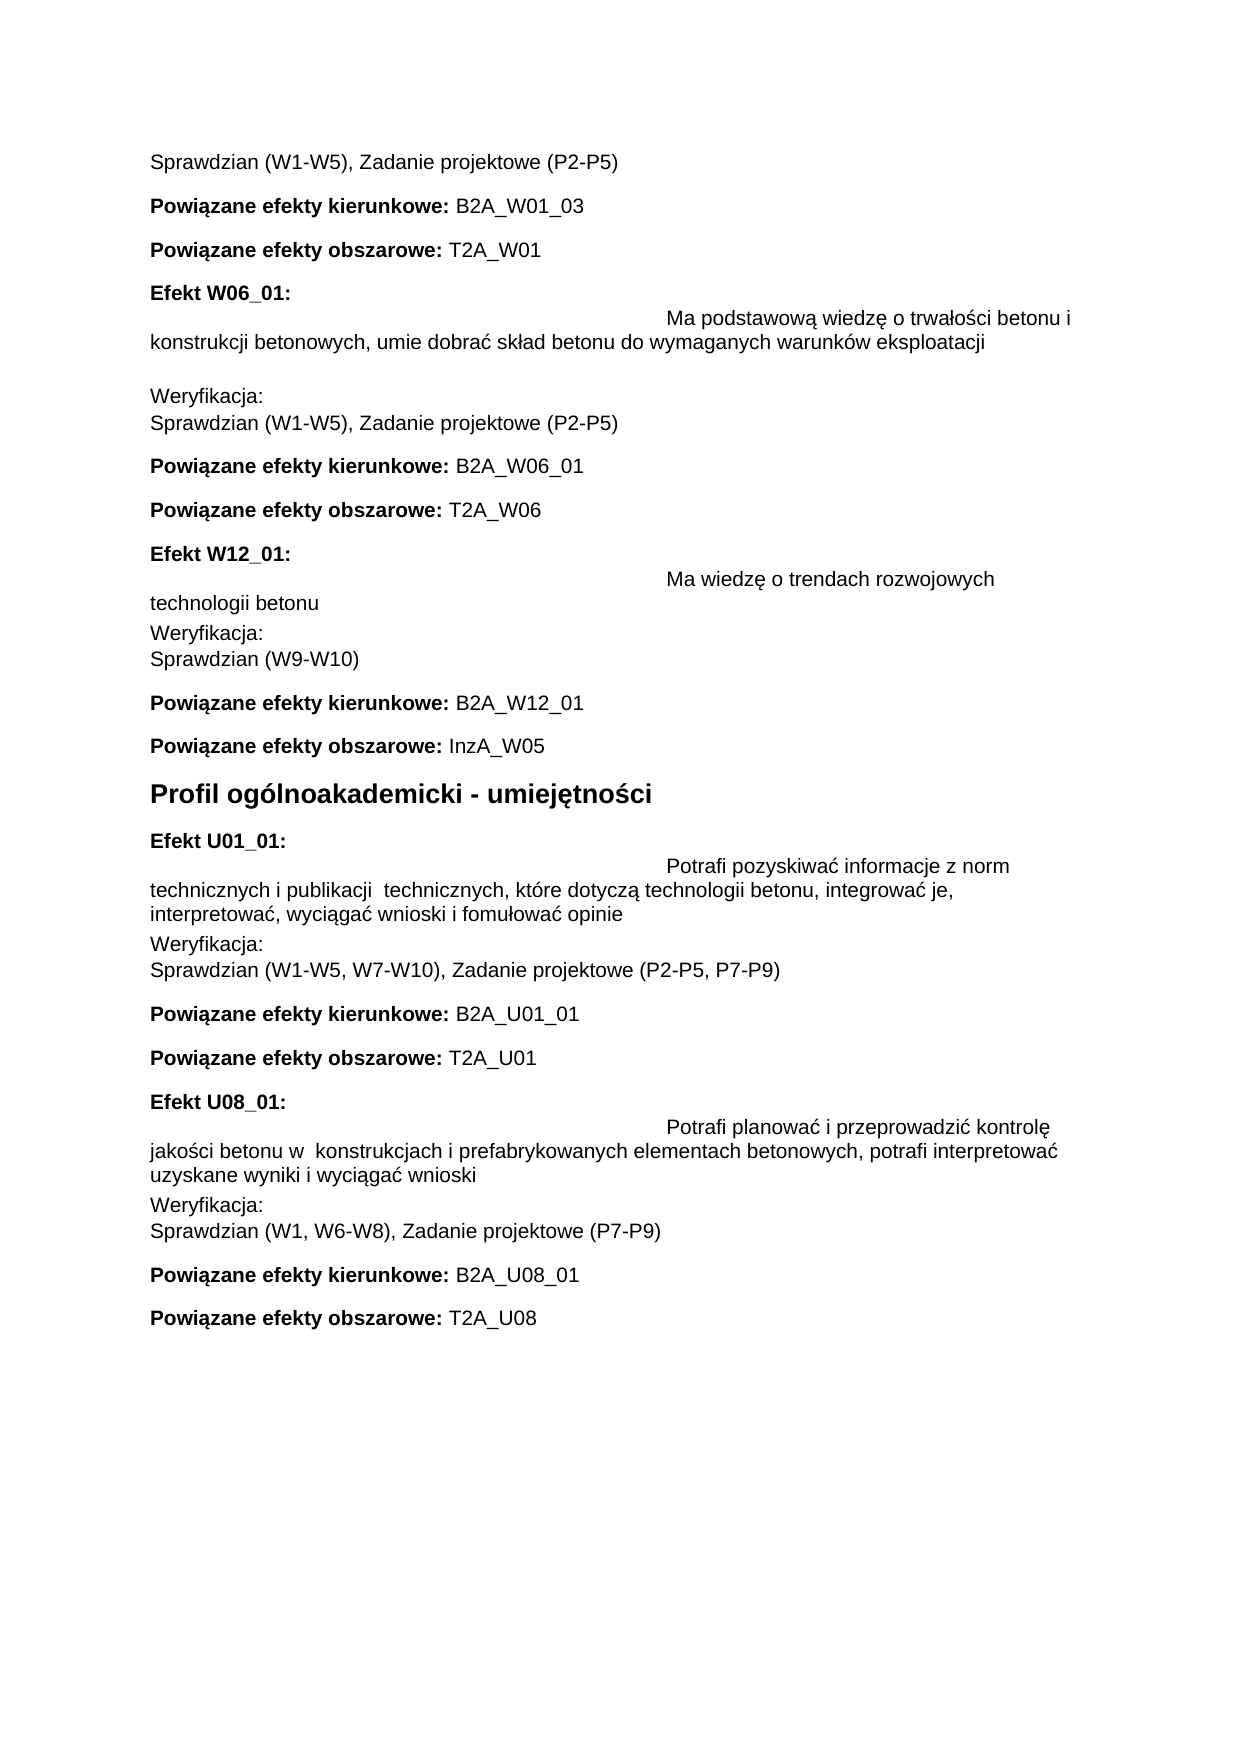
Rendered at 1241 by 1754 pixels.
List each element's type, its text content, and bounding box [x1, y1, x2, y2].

text Efekt U08_01: [150, 1089, 1090, 1113]
text Efekt W12_01: [150, 542, 1090, 566]
text Efekt W06_01: [150, 281, 1090, 305]
text Powiązane efekty obszarowe: T2A_W06 [150, 498, 1090, 522]
text Weryfikacja: [150, 621, 1090, 645]
text Powiązane efekty kierunkowe: B2A_W12_01 [150, 691, 1090, 714]
text Efekt U01_01: [150, 829, 1090, 853]
text Powiązane efekty obszarowe: T2A_U08 [150, 1306, 1090, 1330]
text Ma wiedzę o trendach rozwojowych technologii betonu [150, 567, 1090, 614]
text Potrafi planować i przeprowadzić kontrolę jakości betonu w konstrukcjach i prefabrykowanych elementach betonowych, potrafi interpretować uzyskane wyniki i wyciągać wnioski [150, 1114, 1090, 1186]
text Powiązane efekty kierunkowe: B2A_W01_03 [150, 194, 1090, 218]
text Sprawdzian (W1-W5, W7-W10), Zadanie projektowe (P2-P5, P7-P9) [150, 958, 1090, 982]
text Weryfikacja: [150, 932, 1090, 956]
text Ma podstawową wiedzę o trwałości betonu i konstrukcji betonowych, umie dobrać skład betonu do wymaganych warunków eksploatacji [150, 306, 1090, 378]
text Weryfikacja: [150, 1193, 1090, 1217]
text Powiązane efekty obszarowe: InzA_W05 [150, 734, 1090, 758]
text Powiązane efekty kierunkowe: B2A_U08_01 [150, 1262, 1090, 1286]
text Sprawdzian (W1-W5), Zadanie projektowe (P2-P5) [150, 150, 1090, 174]
text Potrafi pozyskiwać informacje z norm technicznych i publikacji technicznych, które dotyczą technologii betonu, integrować je, interpretować, wyciągać wnioski i fomułować opinie [150, 854, 1090, 926]
text Sprawdzian (W1-W5), Zadanie projektowe (P2-P5) [150, 410, 1090, 434]
subtitle Profil ogólnoakademicki - umiejętności [150, 778, 1090, 809]
text Sprawdzian (W9-W10) [150, 647, 1090, 671]
text Powiązane efekty obszarowe: T2A_U01 [150, 1046, 1090, 1070]
text Weryfikacja: [150, 384, 1090, 408]
text Powiązane efekty kierunkowe: B2A_W06_01 [150, 454, 1090, 478]
text Powiązane efekty obszarowe: T2A_W01 [150, 237, 1090, 261]
text Powiązane efekty kierunkowe: B2A_U01_01 [150, 1002, 1090, 1026]
text Sprawdzian (W1, W6-W8), Zadanie projektowe (P7-P9) [150, 1219, 1090, 1243]
